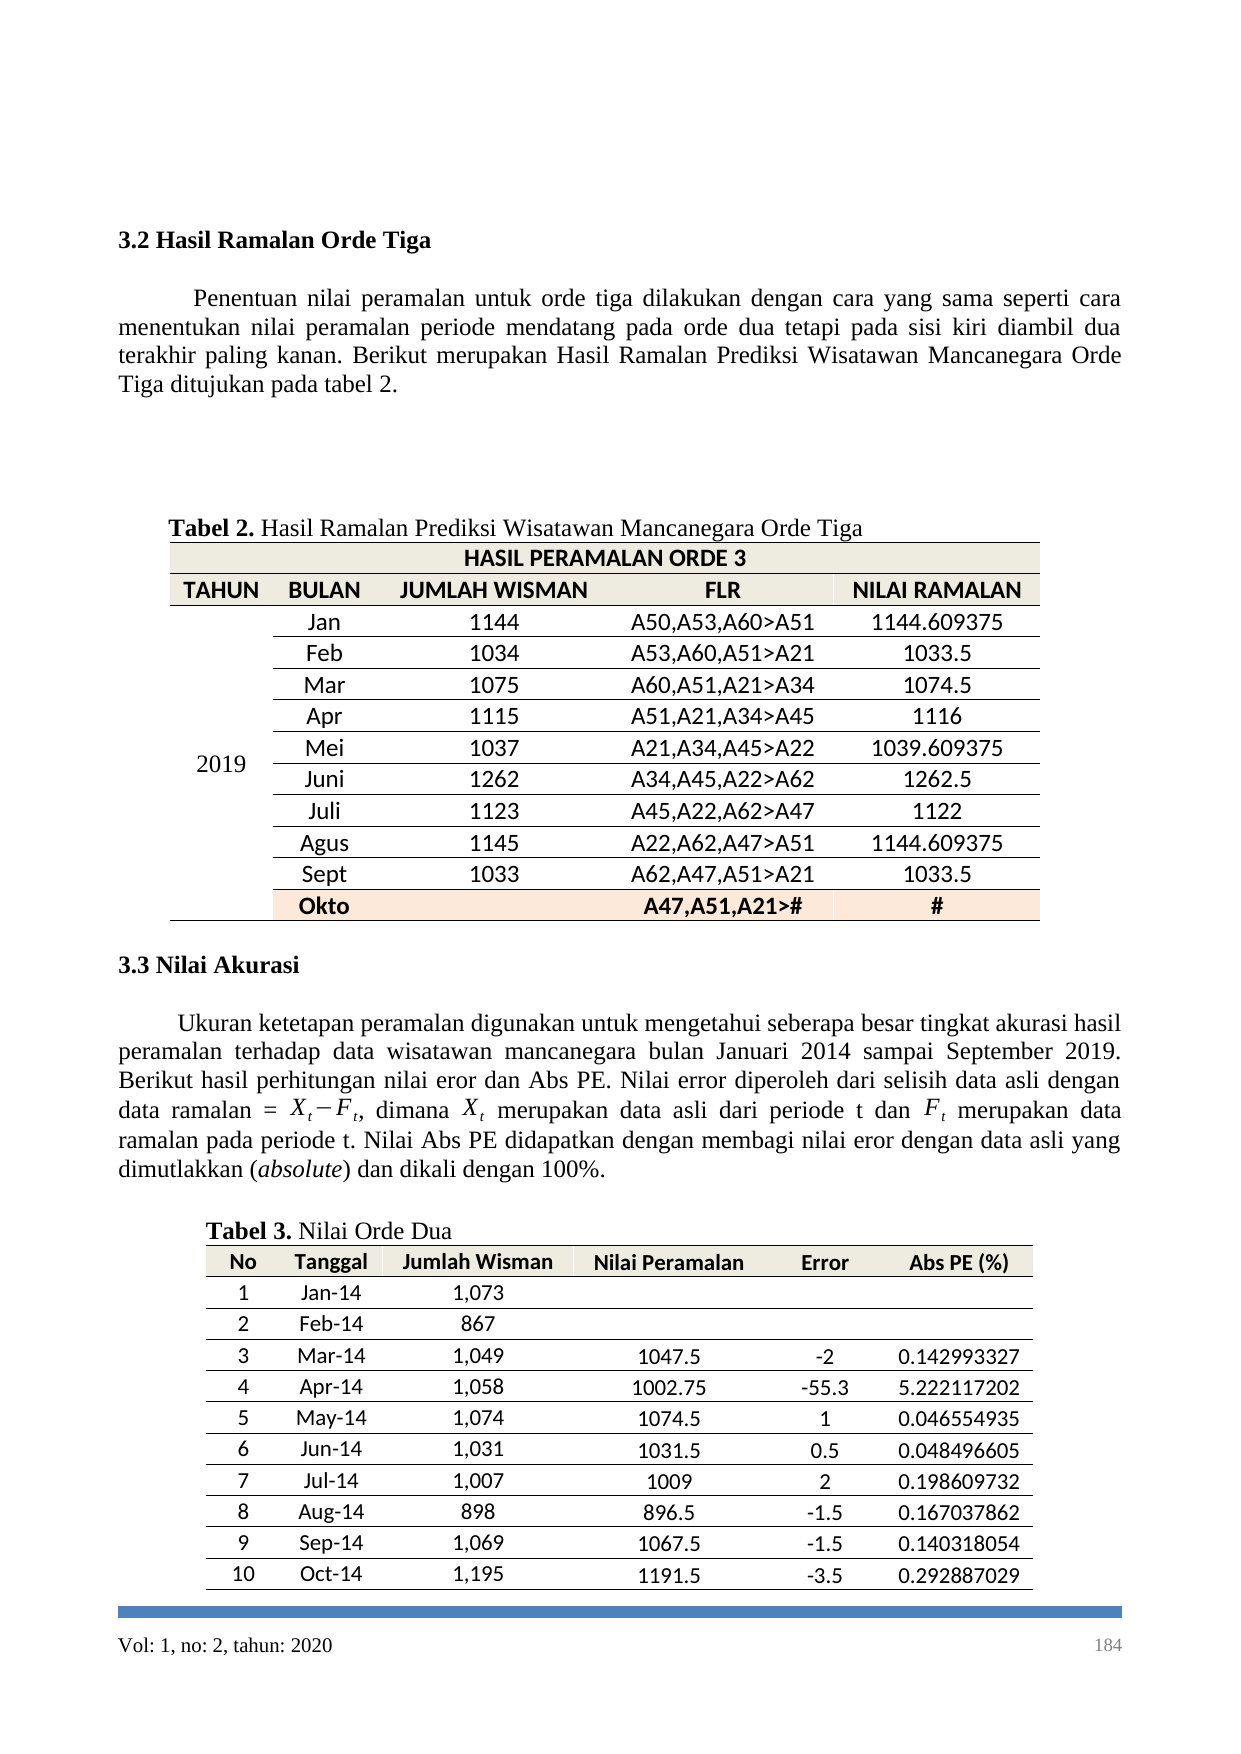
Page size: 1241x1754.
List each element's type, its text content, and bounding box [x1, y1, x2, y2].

table_cell [376, 890, 612, 920]
table_cell 1002.75 [574, 1371, 764, 1401]
table_cell 0.046554935 [885, 1402, 1033, 1432]
table_cell 1144.609375 [834, 606, 1040, 636]
table_cell 1,074 [383, 1402, 573, 1432]
table_cell Mar [273, 669, 376, 699]
table_cell 1047.5 [574, 1340, 764, 1370]
table_cell NILAI RAMALAN [834, 574, 1040, 605]
table_cell 1067.5 [574, 1527, 764, 1557]
table_cell Mei [273, 732, 376, 762]
table_cell 1033.5 [834, 637, 1040, 668]
table_cell 1145 [376, 827, 612, 857]
table_cell 1122 [834, 795, 1040, 826]
table_cell 1034 [376, 637, 612, 668]
table_cell A51,A21,A34>A45 [612, 700, 833, 731]
table_cell Jul-14 [280, 1465, 382, 1495]
table_cell 1144 [376, 606, 612, 636]
table_cell Sept [273, 858, 376, 889]
table_cell FLR [612, 574, 833, 605]
table_cell 5 [206, 1402, 280, 1432]
table_header No [206, 1246, 280, 1276]
table_cell Mar-14 [280, 1340, 382, 1370]
table_cell 1,007 [383, 1465, 573, 1495]
list 3.3 Nilai Akurasi [118, 950, 1122, 979]
table_cell Apr [273, 700, 376, 731]
table_header Abs PE (%) [885, 1246, 1033, 1276]
table_cell [764, 1309, 885, 1339]
table_cell 1144.609375 [834, 827, 1040, 857]
table_cell Oct-14 [280, 1559, 382, 1589]
table_cell 1037 [376, 732, 612, 762]
table_cell A50,A53,A60>A51 [612, 606, 833, 636]
table_header HASIL PERAMALAN ORDE 3 [170, 543, 1040, 573]
table_cell 1,049 [383, 1340, 573, 1370]
table_cell 898 [383, 1496, 573, 1526]
table_cell A21,A34,A45>A22 [612, 732, 833, 762]
table_cell 0.292887029 [885, 1559, 1033, 1589]
table_cell 1123 [376, 795, 612, 826]
table_cell [574, 1309, 764, 1339]
table_cell A53,A60,A51>A21 [612, 637, 833, 668]
table_cell -1.5 [764, 1527, 885, 1557]
table_cell A34,A45,A22>A62 [612, 764, 833, 794]
table_cell A45,A22,A62>A47 [612, 795, 833, 826]
table_cell Okto [273, 890, 376, 920]
table_cell Aug-14 [280, 1496, 382, 1526]
table_cell 0.5 [764, 1434, 885, 1464]
table_cell 1,058 [383, 1371, 573, 1401]
table_cell 0.198609732 [885, 1465, 1033, 1495]
list 3.2 Hasil Ramalan Orde Tiga [118, 225, 1122, 254]
table_cell 867 [383, 1309, 573, 1339]
table_header Error [764, 1246, 885, 1276]
table_cell -55.3 [764, 1371, 885, 1401]
table_cell 1039.609375 [834, 732, 1040, 762]
text Tabel 3. Nilai Orde Dua [118, 1216, 1122, 1245]
table_cell A60,A51,A21>A34 [612, 669, 833, 699]
table_cell Juli [273, 795, 376, 826]
table_header Jumlah Wisman [383, 1246, 573, 1276]
table_cell Agus [273, 827, 376, 857]
table_cell 1009 [574, 1465, 764, 1495]
table_cell 896.5 [574, 1496, 764, 1526]
table_cell 1033.5 [834, 858, 1040, 889]
table_cell 1,031 [383, 1434, 573, 1464]
table_cell Feb [273, 637, 376, 668]
table_cell A47,A51,A21># [612, 890, 833, 920]
table_cell May-14 [280, 1402, 382, 1432]
table_cell 2 [764, 1465, 885, 1495]
table_cell 1115 [376, 700, 612, 731]
table_cell [885, 1277, 1033, 1307]
table_cell 0.167037862 [885, 1496, 1033, 1526]
table_cell 1031.5 [574, 1434, 764, 1464]
table_cell -1.5 [764, 1496, 885, 1526]
table_cell -3.5 [764, 1559, 885, 1589]
table_cell [764, 1277, 885, 1307]
table_cell 8 [206, 1496, 280, 1526]
table_cell 1191.5 [574, 1559, 764, 1589]
table_cell Jan [273, 606, 376, 636]
table_cell A22,A62,A47>A51 [612, 827, 833, 857]
table_cell JUMLAH WISMAN [376, 574, 612, 605]
table_cell 4 [206, 1371, 280, 1401]
table_cell # [834, 890, 1040, 920]
table_cell 9 [206, 1527, 280, 1557]
table_cell 5.222117202 [885, 1371, 1033, 1401]
table_cell 10 [206, 1559, 280, 1589]
table_cell [574, 1277, 764, 1307]
table_cell [885, 1309, 1033, 1339]
table_cell 0.048496605 [885, 1434, 1033, 1464]
list Ukuran ketetapan peramalan digunakan untuk mengetahui seberapa besar tingkat akurasi hasil peramalan terhadap data wisatawan mancanegara bulan Januari 2014 sampai September 2019. Berikut hasil perhitungan nilai eror dan Abs PE. Nilai error diperoleh dari selisih data asli dengan data ramalan = , dimana merupakan data asli dari periode t dan merupakan data ramalan pada periode t. Nilai Abs PE didapatkan dengan membagi nilai eror dengan data asli yang dimutlakkan (absolute) dan dikali dengan 100%. [118, 1008, 1122, 1183]
table_cell A62,A47,A51>A21 [612, 858, 833, 889]
table_cell 1075 [376, 669, 612, 699]
table_cell Jun-14 [280, 1434, 382, 1464]
table_cell 1,069 [383, 1527, 573, 1557]
table_cell 3 [206, 1340, 280, 1370]
table_cell Sep-14 [280, 1527, 382, 1557]
table_cell 6 [206, 1434, 280, 1464]
table_cell 1262 [376, 764, 612, 794]
text Penentuan nilai peramalan untuk orde tiga dilakukan dengan cara yang sama seperti cara menentukan nilai peramalan periode mendatang pada orde dua tetapi pada sisi kiri diambil dua terakhir paling kanan. Berikut merupakan Hasil Ramalan Prediksi Wisatawan Mancanegara Orde Tiga ditujukan pada tabel 2. [118, 283, 1122, 398]
table_cell -2 [764, 1340, 885, 1370]
table_cell Juni [273, 764, 376, 794]
table_cell Jan-14 [280, 1277, 382, 1307]
table_cell 1 [764, 1402, 885, 1432]
table_cell 1,073 [383, 1277, 573, 1307]
table_cell 1,195 [383, 1559, 573, 1589]
table_cell 0.140318054 [885, 1527, 1033, 1557]
table_header Tanggal [280, 1246, 382, 1276]
text Tabel 2. Hasil Ramalan Prediksi Wisatawan Mancanegara Orde Tiga [118, 513, 1122, 542]
table_cell 1 [206, 1277, 280, 1307]
table_cell 1033 [376, 858, 612, 889]
table_cell TAHUN [170, 574, 273, 605]
table_cell Feb-14 [280, 1309, 382, 1339]
table_cell BULAN [273, 574, 376, 605]
table_cell 2 [206, 1309, 280, 1339]
table_cell 0.142993327 [885, 1340, 1033, 1370]
table_cell 1116 [834, 700, 1040, 731]
table_cell 1074.5 [834, 669, 1040, 699]
table_cell 2019 [170, 606, 273, 920]
table_cell 1074.5 [574, 1402, 764, 1432]
table_cell Apr-14 [280, 1371, 382, 1401]
table_cell 1262.5 [834, 764, 1040, 794]
table_header Nilai Peramalan [574, 1246, 764, 1276]
table_cell 7 [206, 1465, 280, 1495]
